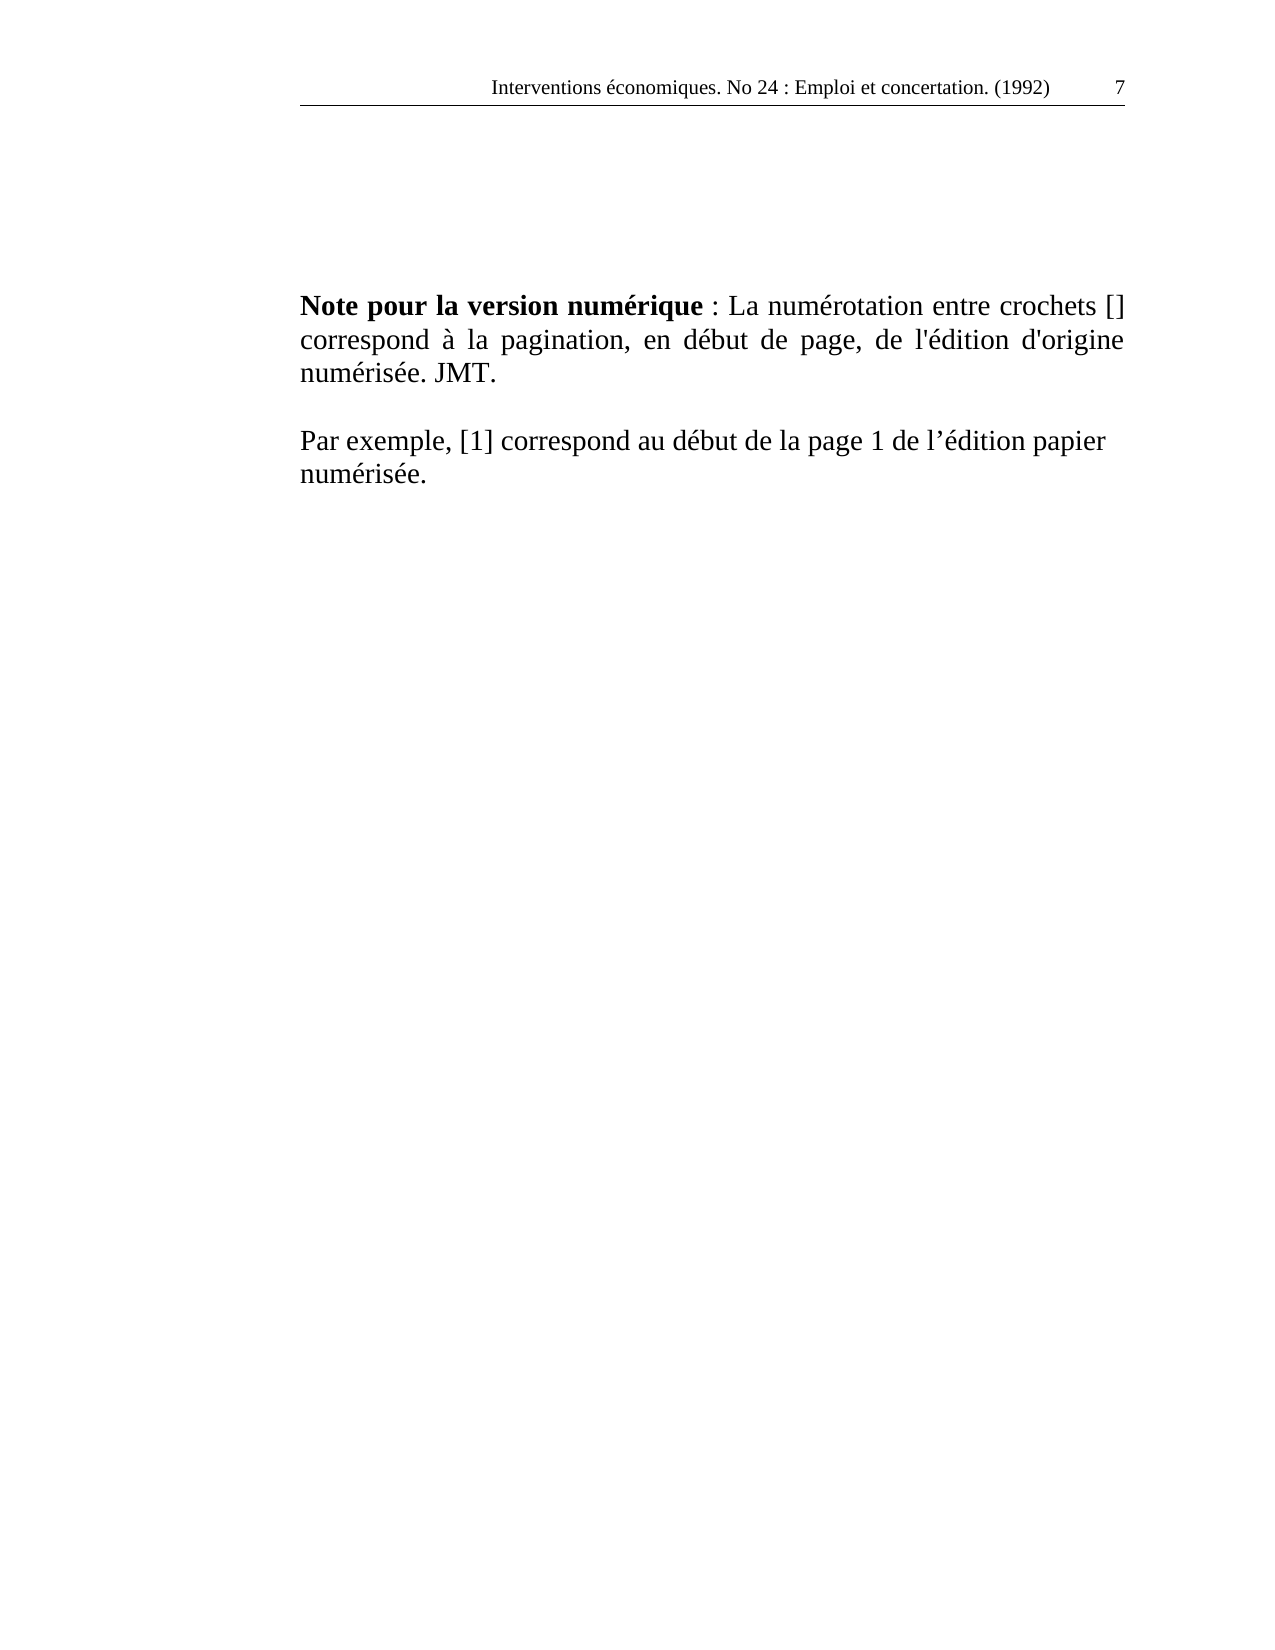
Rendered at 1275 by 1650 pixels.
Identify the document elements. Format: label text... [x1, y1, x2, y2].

text Par exemple, [1] correspond au début de la page 1 de l’édition papier numérisée. [300, 423, 1125, 490]
text Note pour la version numérique : La numérotation entre crochets [] correspond à la pagination, en début de page, de l'édition d'origine numérisée. JMT. [300, 288, 1125, 389]
